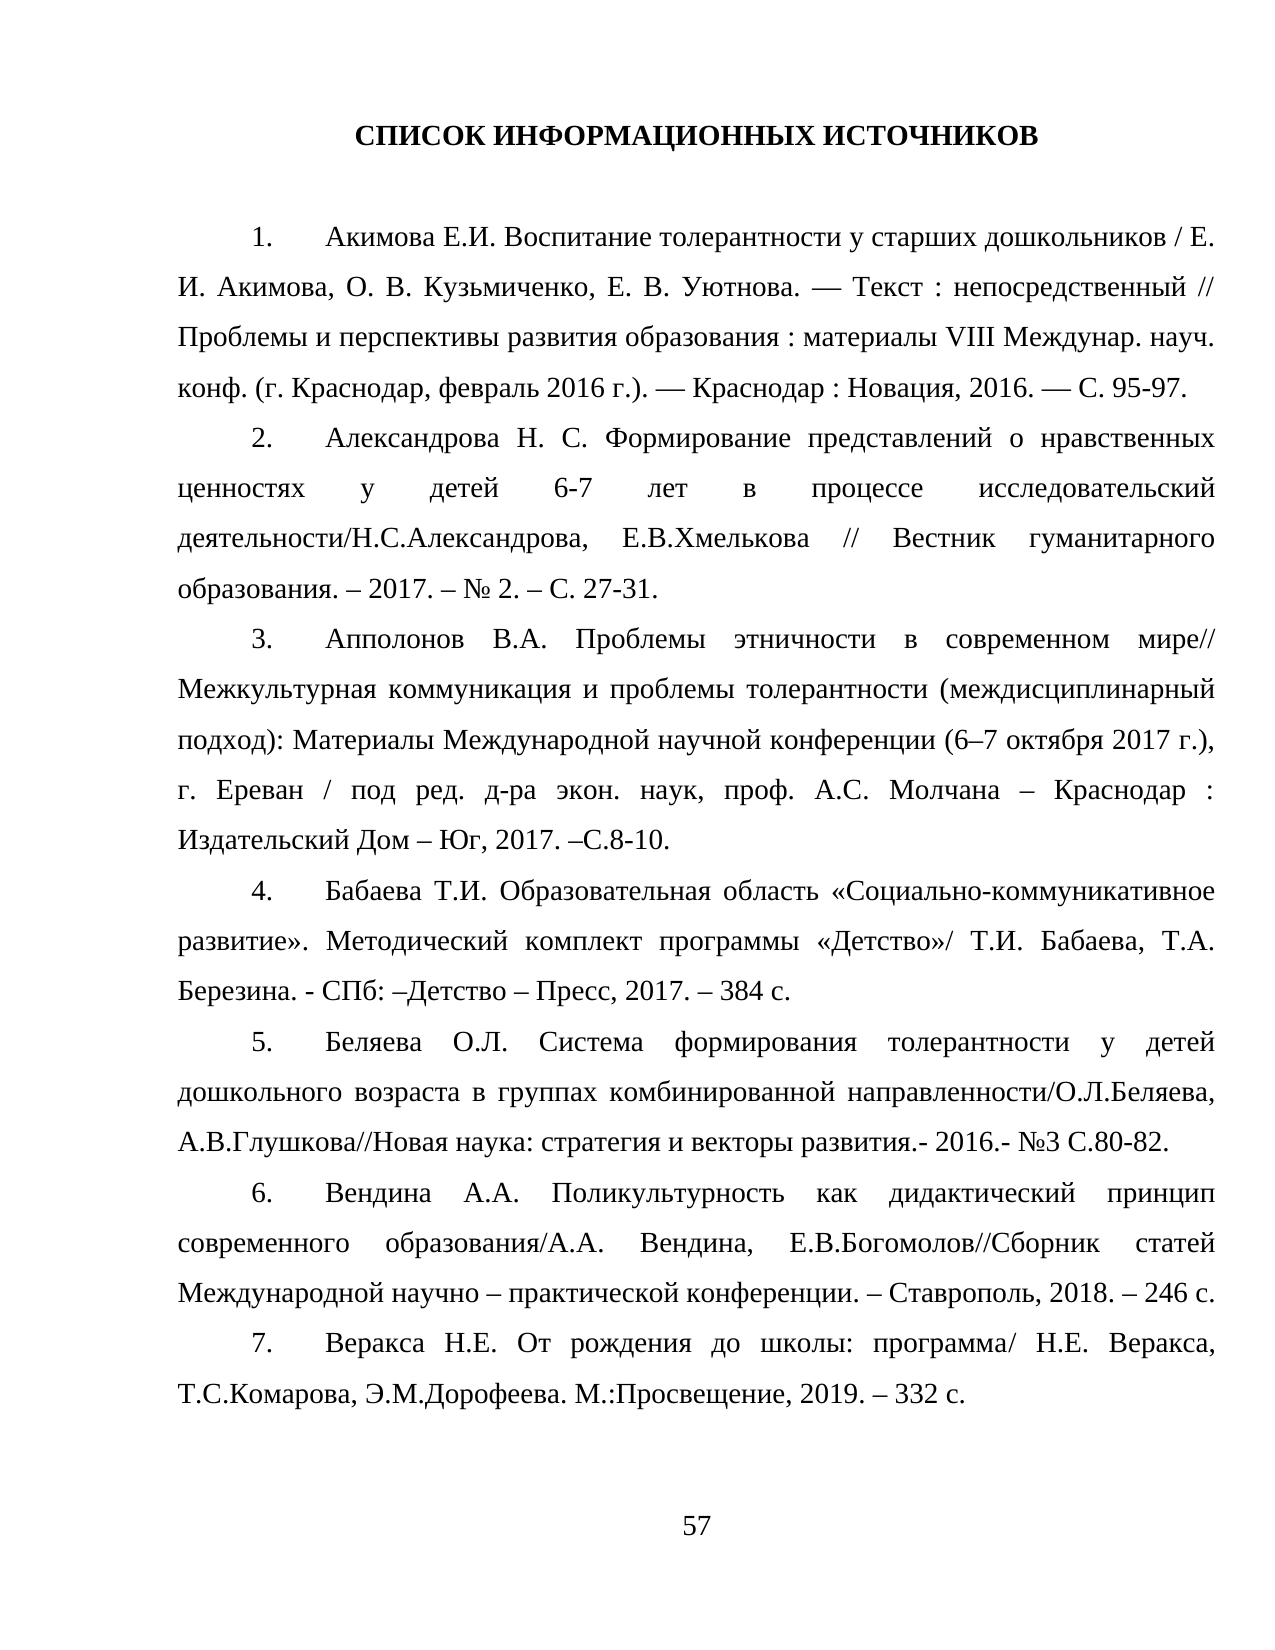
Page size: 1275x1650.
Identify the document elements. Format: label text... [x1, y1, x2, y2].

list Вендина А.А. Поликультурность как дидактический принцип современного образования/А.А. Вендина, Е.В.Богомолов//Сборник статей Международной научно – практической конференции. – Ставрополь, 2018. – 246 с. [177, 1175, 1216, 1309]
list Веракса Н.Е. От рождения до школы: программа/ Н.Е. Веракса, Т.С.Комарова, Э.М.Дорофеева. М.:Просвещение, 2019. – 332 с. [177, 1326, 1216, 1409]
subtitle СПИСОК ИНФОРМАЦИОННЫХ ИСТОЧНИКОВ [177, 118, 1216, 152]
list Александрова Н. С. Формирование представлений о нравственных ценностях у детей 6-7 лет в процессе исследовательский деятельности/Н.С.Александрова, Е.В.Хмелькова // Вестник гуманитарного образования. – 2017. – № 2. – С. 27-31. [177, 420, 1216, 604]
list Беляева О.Л. Система формирования толерантности у детей дошкольного возраста в группах комбинированной направленности/О.Л.Беляева, А.В.Глушкова//Новая наука: стратегия и векторы развития.- 2016.- №3 С.80-82. [177, 1024, 1216, 1158]
list Бабаева Т.И. Образовательная область «Социально-коммуникативное развитие». Методический комплект программы «Детство»/ Т.И. Бабаева, Т.А. Березина. - СПб: –Детство – Пресс, 2017. – 384 с. [177, 873, 1216, 1007]
list Акимова Е.И. Воспитание толерантности у старших дошкольников / Е. И. Акимова, О. В. Кузьмиченко, Е. В. Уютнова. — Текст : непосредственный // Проблемы и перспективы развития образования : материалы VIII Междунар. науч. конф. (г. Краснодар, февраль 2016 г.). — Краснодар : Новация, 2016. — С. 95-97. [177, 219, 1216, 403]
list Апполонов В.А. Проблемы этничности в современном мире// Межкультурная коммуникация и проблемы толерантности (междисциплинарный подход): Материалы Международной научной конференции (6–7 октября 2017 г.), г. Ереван / под ред. д-ра экон. наук, проф. А.С. Молчана – Краснодар : Издательский Дом – Юг, 2017. –С.8-10. [177, 621, 1216, 856]
